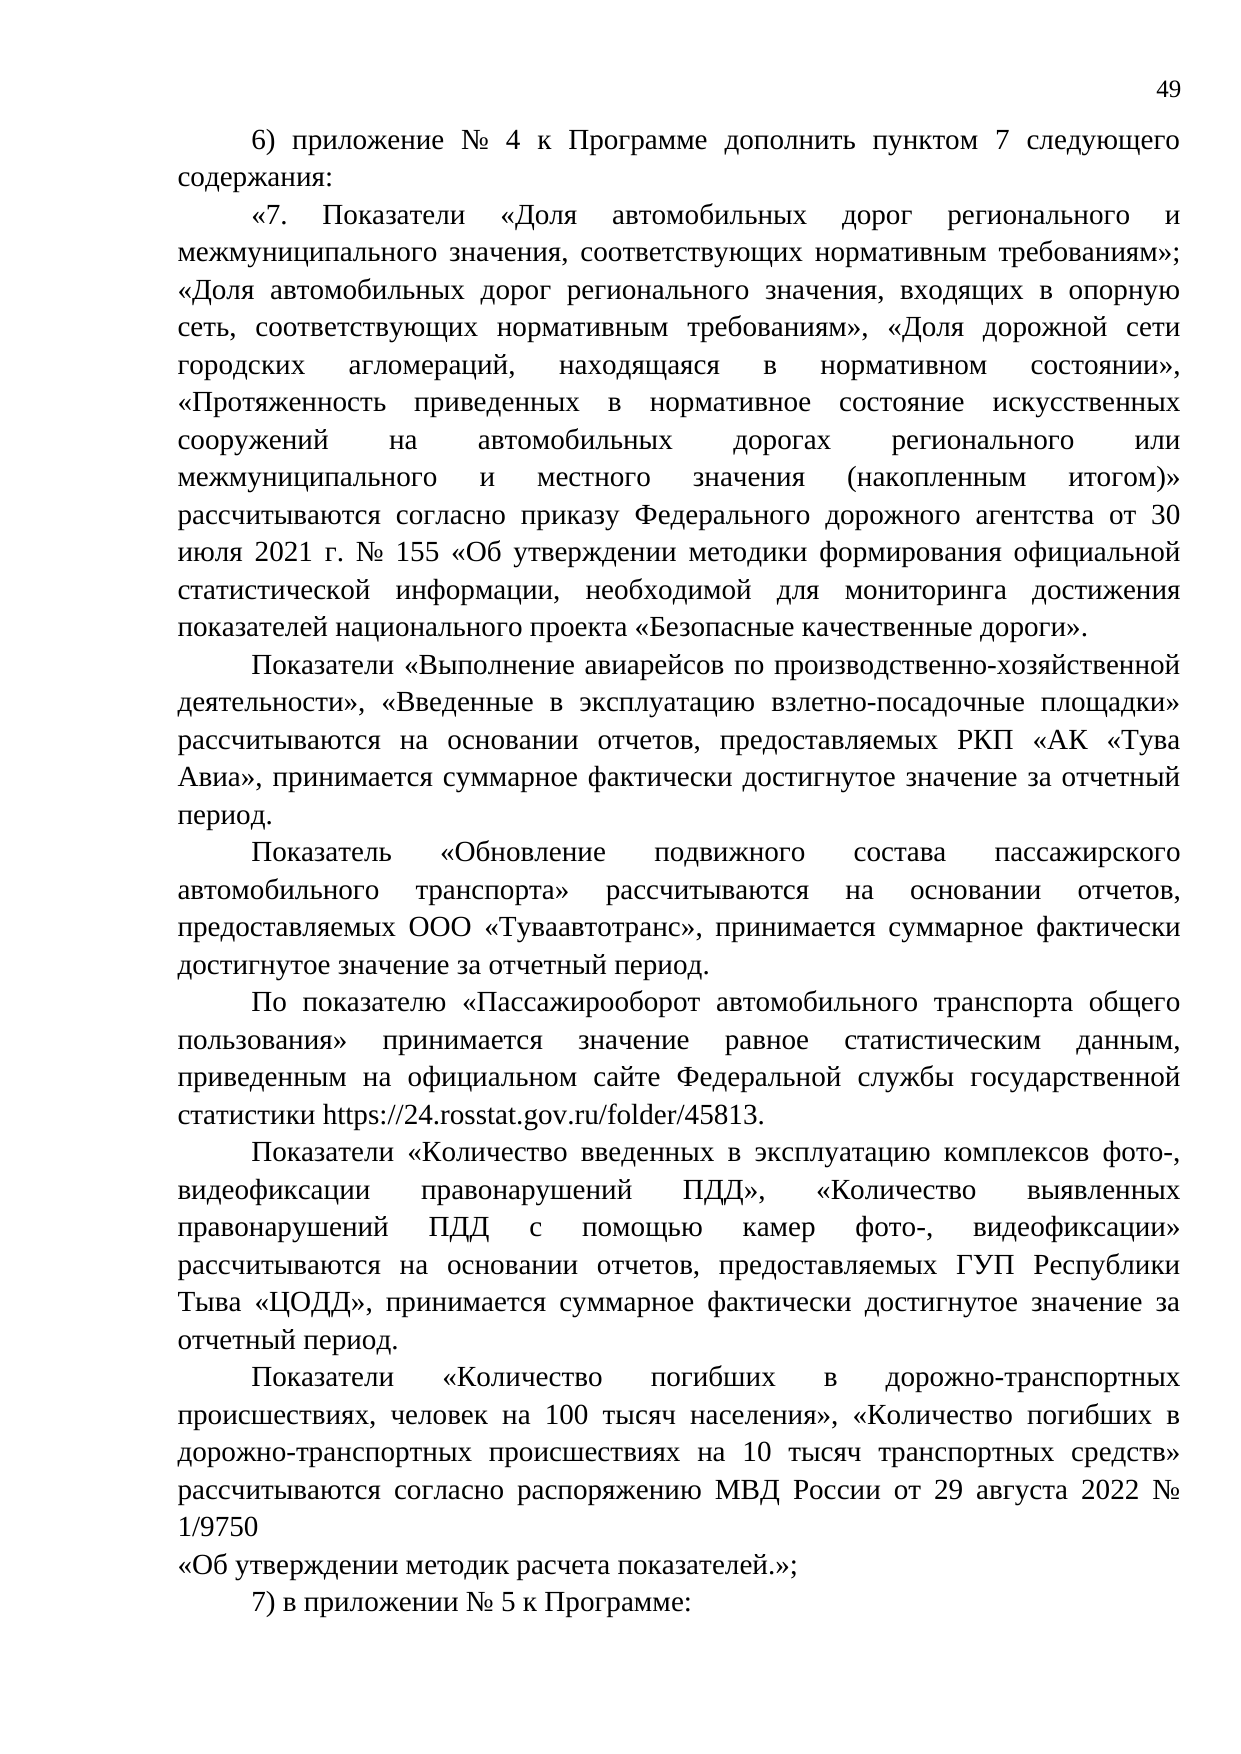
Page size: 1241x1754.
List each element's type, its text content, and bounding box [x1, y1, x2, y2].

list Показатели «Выполнение авиарейсов по производственно-хозяйственной деятельности», «Введенные в эксплуатацию взлетно-посадочные площадки» рассчитываются на основании отчетов, предоставляемых РКП «АК «Тува Авиа», принимается суммарное фактически достигнутое значение за отчетный период. [177, 643, 1181, 831]
text 7) в приложении № 5 к Программе: [177, 1581, 1181, 1618]
list Показатели «Количество введенных в эксплуатацию комплексов фото-, видеофиксации правонарушений ПДД», «Количество выявленных правонарушений ПДД с помощью камер фото-, видеофиксации» рассчитываются на основании отчетов, предоставляемых ГУП Республики Тыва «ЦОДД», принимается суммарное фактически достигнутое значение за отчетный период. [177, 1131, 1181, 1356]
text 6) приложение № 4 к Программе дополнить пунктом 7 следующего содержания: [177, 118, 1181, 193]
text «7. Показатели «Доля автомобильных дорог регионального и межмуниципального значения, соответствующих нормативным требованиям»; «Доля автомобильных дорог регионального значения, входящих в опорную сеть, соответствующих нормативным требованиям», «Доля дорожной сети городских агломераций, находящаяся в нормативном состоянии», «Протяженность приведенных в нормативное состояние искусственных сооружений на автомобильных дорогах регионального или межмуниципального и местного значения (накопленным итогом)» рассчитываются согласно приказу Федерального дорожного агентства от 30 июля 2021 г. № 155 «Об утверждении методики формирования официальной статистической информации, необходимой для мониторинга достижения показателей национального проекта «Безопасные качественные дороги». [177, 193, 1181, 643]
list Показатели «Количество погибших в дорожно-транспортных происшествиях, человек на 100 тысяч населения», «Количество погибших в дорожно-транспортных происшествиях на 10 тысяч транспортных средств» рассчитываются согласно распоряжению МВД России от 29 августа 2022 № 1/9750 «Об утверждении методик расчета показателей.»; [177, 1356, 1181, 1581]
list Показатель «Обновление подвижного состава пассажирского автомобильного транспорта» рассчитываются на основании отчетов, предоставляемых ООО «Туваавтотранс», принимается суммарное фактически достигнутое значение за отчетный период. [177, 831, 1181, 981]
list По показателю «Пассажирооборот автомобильного транспорта общего пользования» принимается значение равное статистическим данным, приведенным на официальном сайте Федеральной службы государственной статистики https://24.rosstat.gov.ru/folder/45813. [177, 981, 1181, 1131]
